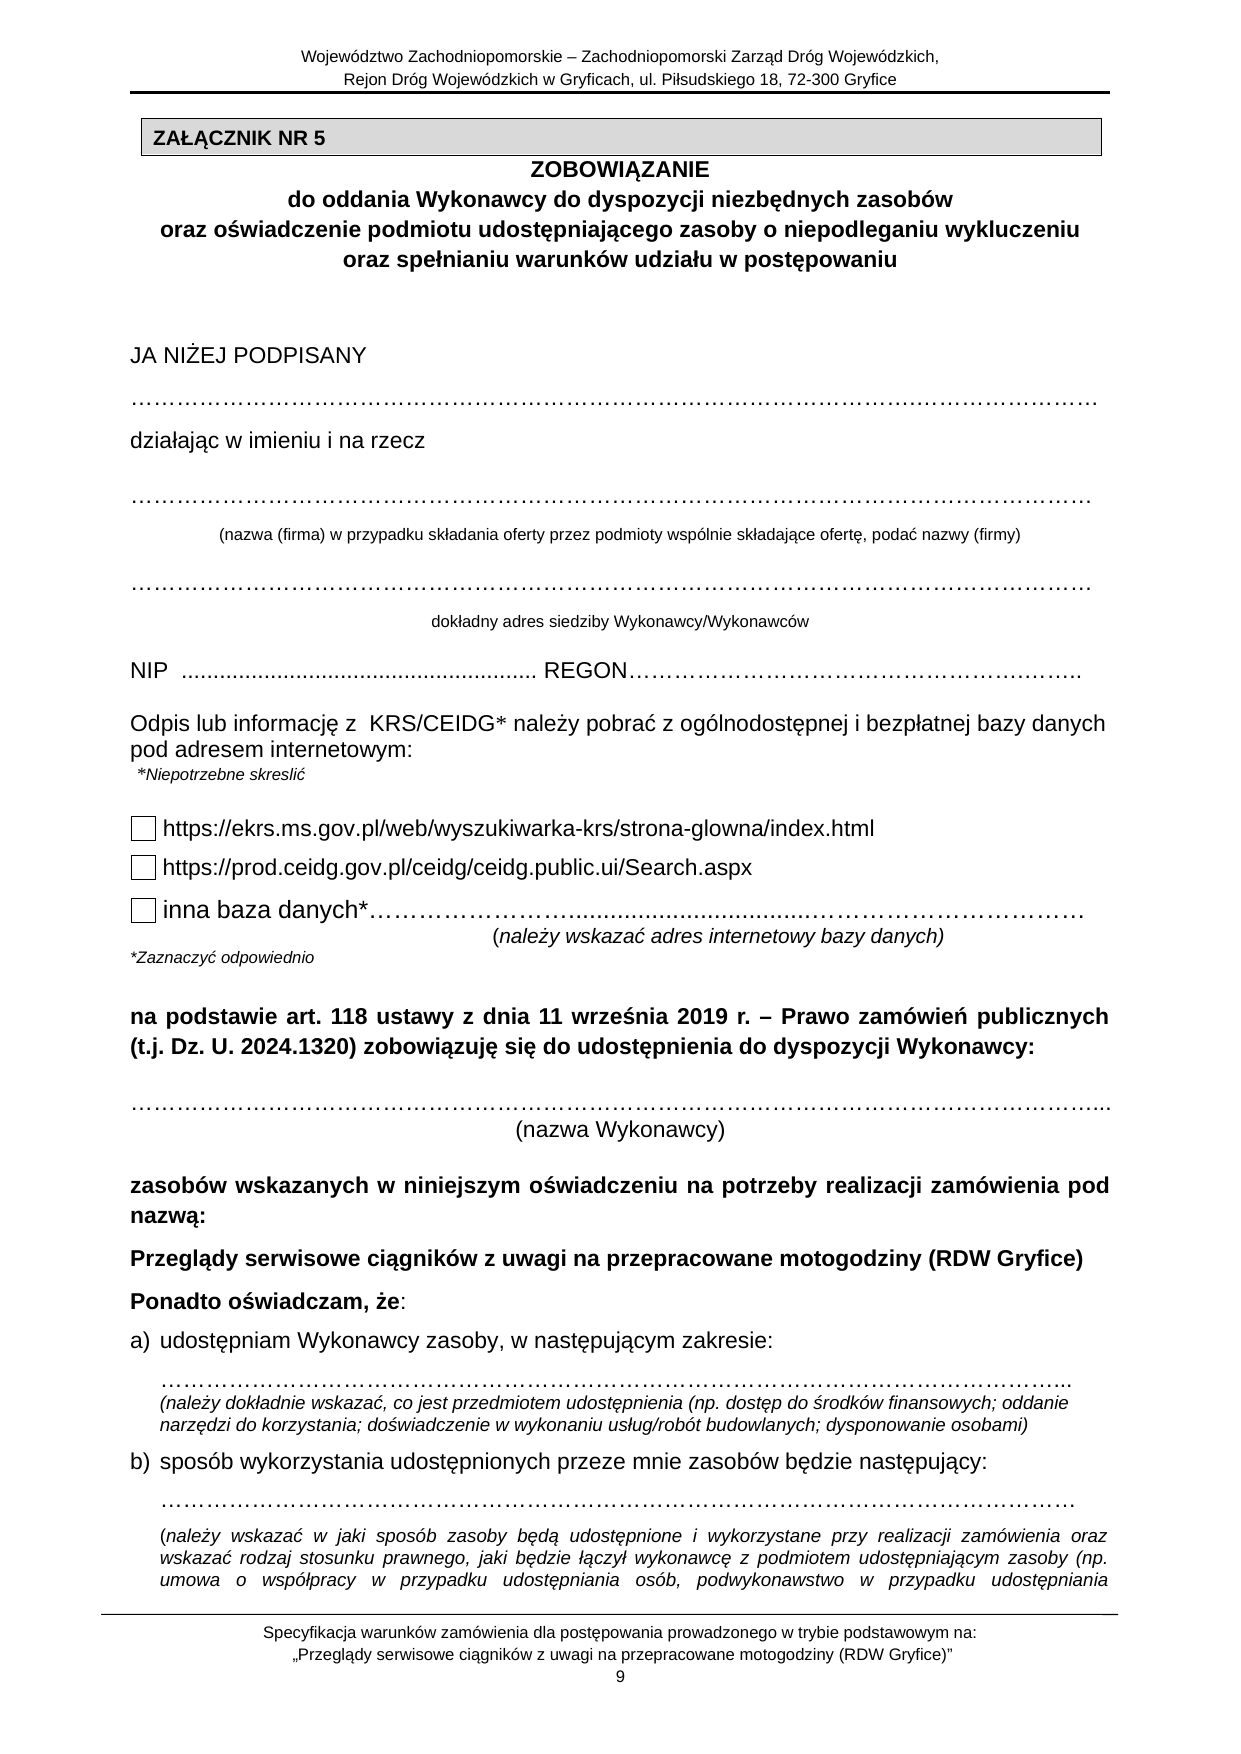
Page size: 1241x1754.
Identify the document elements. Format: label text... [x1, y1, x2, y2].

text (należy dokładnie wskazać, co jest przedmiotem udostępnienia (np. dostęp do środków finansowych; oddanie [153, 1392, 1169, 1413]
text oraz spełnianiu warunków udziału w postępowaniu [130, 246, 1110, 272]
text *Zaznaczyć odpowiednio [130, 947, 1110, 967]
text NIP ........................................................ REGON…………………………………………….…….. [130, 657, 1110, 684]
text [159, 1525, 1110, 1590]
text narzędzi do korzystania; doświadczenie w wykonaniu usług/robót budowlanych; dysponowanie osobami) [153, 1413, 1169, 1435]
list sposób wykorzystania udostępnionych przeze mnie zasobów będzie następujący: [130, 1448, 1169, 1474]
text JA NIŻEJ PODPISANY [130, 342, 1110, 368]
text do oddania Wykonawcy do dyspozycji niezbędnych zasobów [130, 186, 1110, 212]
text (nazwa Wykonawcy) [130, 1116, 1110, 1142]
text ……………………………………………………………………………………………………………… [130, 569, 1110, 595]
text dokładny adres siedziby Wykonawcy/Wykonawców [130, 612, 1110, 631]
text ……………………………………………………………………………………………………………… [130, 482, 1110, 508]
text Ponadto oświadczam, że: [130, 1288, 1081, 1314]
text (należy wskazać adres internetowy bazy danych) [486, 923, 1110, 947]
text zasobów wskazanych w niniejszym oświadczeniu na potrzeby realizacji zamówienia pod nazwą: [130, 1172, 1110, 1229]
text Odpis lub informację z KRS/CEIDG* należy pobrać z ogólnodostępnej i bezpłatnej bazy danych pod adresem internetowym: [130, 710, 1110, 763]
text https://ekrs.ms.gov.pl/web/wyszukiwarka-krs/strona-glowna/index.html [130, 814, 1110, 841]
text na podstawie art. 118 ustawy z dnia 11 września 2019 r. – Prawo zamówień publicznych (t.j. Dz. U. 2024.1320) zobowiązuję się do udostępnienia do dyspozycji Wykonawcy: [130, 1003, 1110, 1059]
table_header ZAŁĄCZNIK NR 5 [142, 119, 1101, 154]
text ………………………………………………………………………………………………………... [153, 1366, 1169, 1392]
list udostępniam Wykonawcy zasoby, w następującym zakresie: [130, 1327, 1169, 1353]
text Przeglądy serwisowe ciągników z uwagi na przepracowane motogodziny (RDW Gryfice) [130, 1245, 1110, 1272]
text *Niepotrzebne skreslić [130, 763, 1110, 784]
text inna baza danych*……………………...................................…………………………… [130, 895, 1110, 923]
text https://prod.ceidg.gov.pl/ceidg/ceidg.public.ui/Search.aspx [130, 854, 1110, 880]
text ZOBOWIĄZANIE [130, 156, 1110, 182]
text ………………………………………………………………………………………………………… [153, 1486, 1169, 1513]
text ………………………………………………………………………………………………………………... [130, 1089, 1169, 1116]
text ………………………………………………………………………………………….…………………… [130, 384, 1110, 411]
text oraz oświadczenie podmiotu udostępniającego zasoby o niepodleganiu wykluczeniu [130, 216, 1110, 242]
text (nazwa (firma) w przypadku składania oferty przez podmioty wspólnie składające ofertę, podać nazwy (firmy) [130, 525, 1110, 544]
text działając w imieniu i na rzecz [130, 427, 1110, 453]
